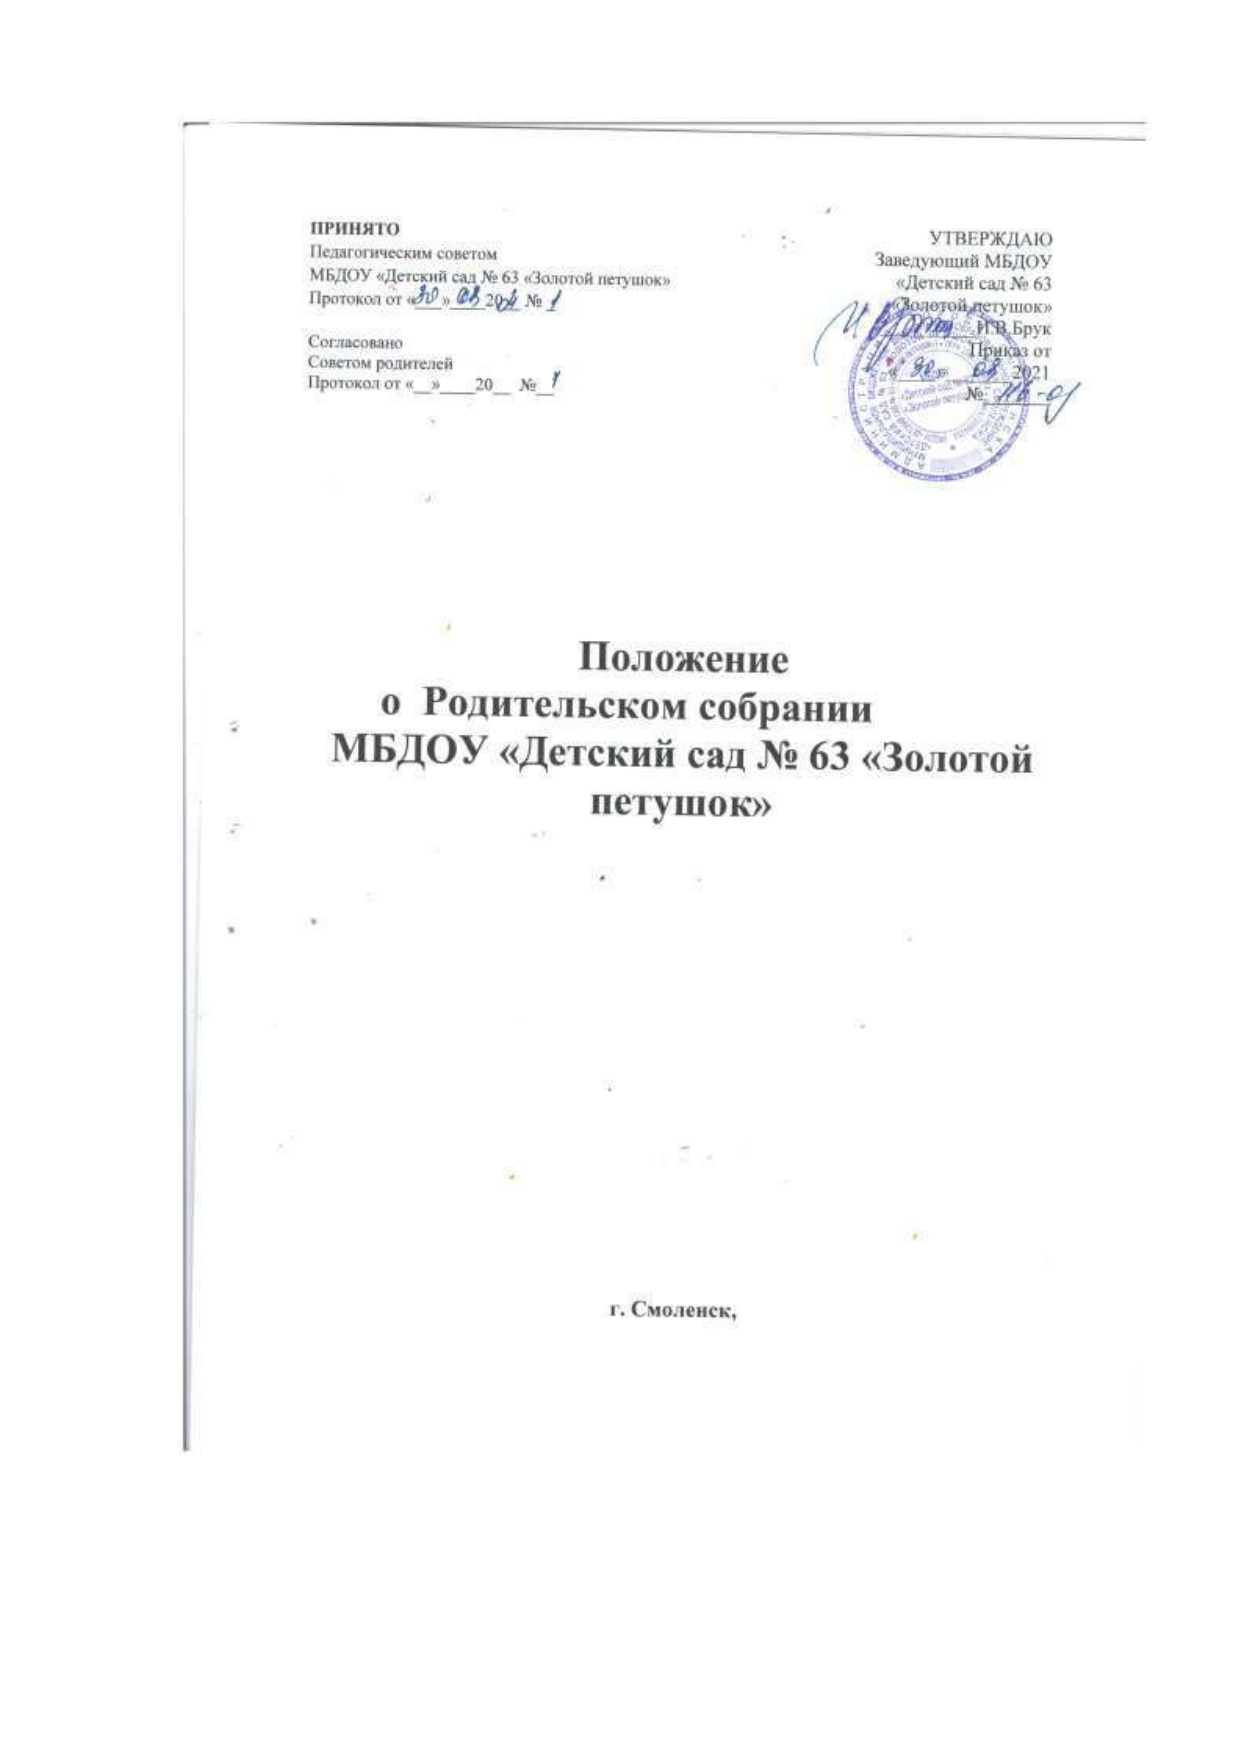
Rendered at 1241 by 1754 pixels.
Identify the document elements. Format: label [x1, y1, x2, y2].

picture [177, 116, 1152, 1455]
